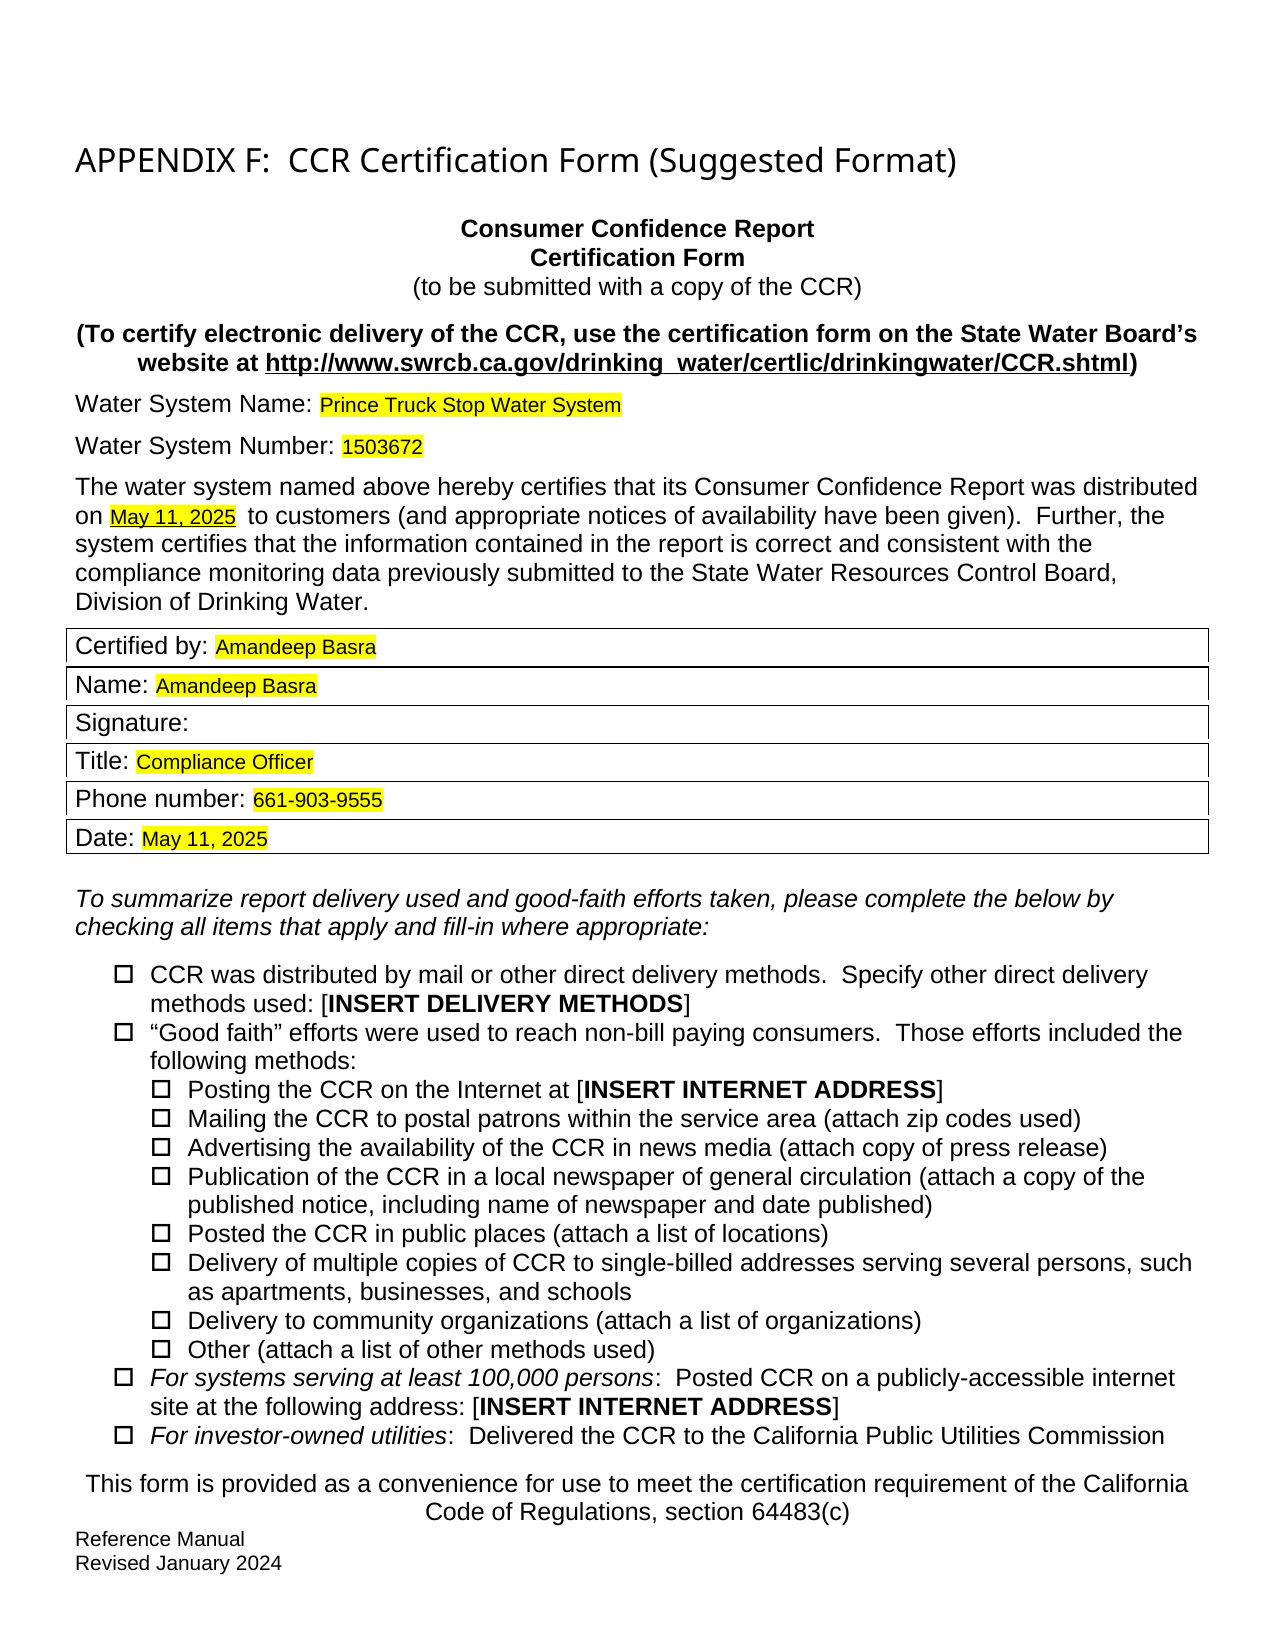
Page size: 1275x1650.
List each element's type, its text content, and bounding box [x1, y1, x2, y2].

text Certification Form [75, 243, 1200, 272]
text Title: Compliance Officer [67, 744, 1208, 777]
list For investor-owned utilities: Delivered the CCR to the California Public Utilities Commission [112, 1421, 1200, 1450]
subtitle APPENDIX F: CCR Certification Form (Suggested Format) [75, 137, 1200, 182]
list Posting the CCR on the Internet at [INSERT INTERNET ADDRESS] [150, 1075, 1200, 1104]
text Certified by: Amandeep Basra [67, 629, 1208, 662]
text To summarize report delivery used and good-faith efforts taken, please complete the below by checking all items that apply and fill-in where appropriate: [75, 884, 1200, 941]
list CCR was distributed by mail or other direct delivery methods. Specify other direct delivery methods used: [INSERT DELIVERY METHODS] [112, 960, 1200, 1017]
list Delivery to community organizations (attach a list of organizations) [150, 1306, 1200, 1334]
text Signature: [67, 706, 1208, 739]
text Phone number: 661-903-9555 [67, 782, 1208, 815]
text (to be submitted with a copy of the CCR) [75, 272, 1200, 301]
list Posted the CCR in public places (attach a list of locations) [150, 1219, 1200, 1248]
text Water System Name: Prince Truck Stop Water System [75, 389, 1200, 418]
text The water system named above hereby certifies that its Consumer Confidence Report was distributed on May 11, 2025 to customers (and appropriate notices of availability have been given). Further, the system certifies that the information contained in the report is correct and consistent with the compliance monitoring data previously submitted to the State Water Resources Control Board, Division of Drinking Water. [75, 472, 1200, 616]
text Name: Amandeep Basra [67, 668, 1208, 700]
list Mailing the CCR to postal patrons within the service area (attach zip codes used) [150, 1104, 1200, 1133]
list Other (attach a list of other methods used) [150, 1334, 1200, 1363]
text This form is provided as a convenience for use to meet the certification requirement of the California Code of Regulations, section 64483(c) [75, 1469, 1200, 1526]
text (To certify electronic delivery of the CCR, use the certification form on the State Water Board’s website at http://www.swrcb.ca.gov/drinking_water/certlic/drinkingwater/CCR.shtml) [75, 319, 1200, 377]
list “Good faith” efforts were used to reach non-bill paying consumers. Those efforts included the following methods: [112, 1017, 1200, 1075]
text Water System Number: 1503672 [75, 431, 1200, 459]
text Date: May 11, 2025 [67, 820, 1208, 853]
list Publication of the CCR in a local newspaper of general circulation (attach a copy of the published notice, including name of newspaper and date published) [150, 1162, 1200, 1219]
text Consumer Confidence Report [75, 214, 1200, 243]
list Advertising the availability of the CCR in news media (attach copy of press release) [150, 1133, 1200, 1162]
list Delivery of multiple copies of CCR to single-billed addresses serving several persons, such as apartments, businesses, and schools [150, 1248, 1200, 1306]
list For systems serving at least 100,000 persons: Posted CCR on a publicly-accessible internet site at the following address: [INSERT INTERNET ADDRESS] [112, 1363, 1200, 1421]
